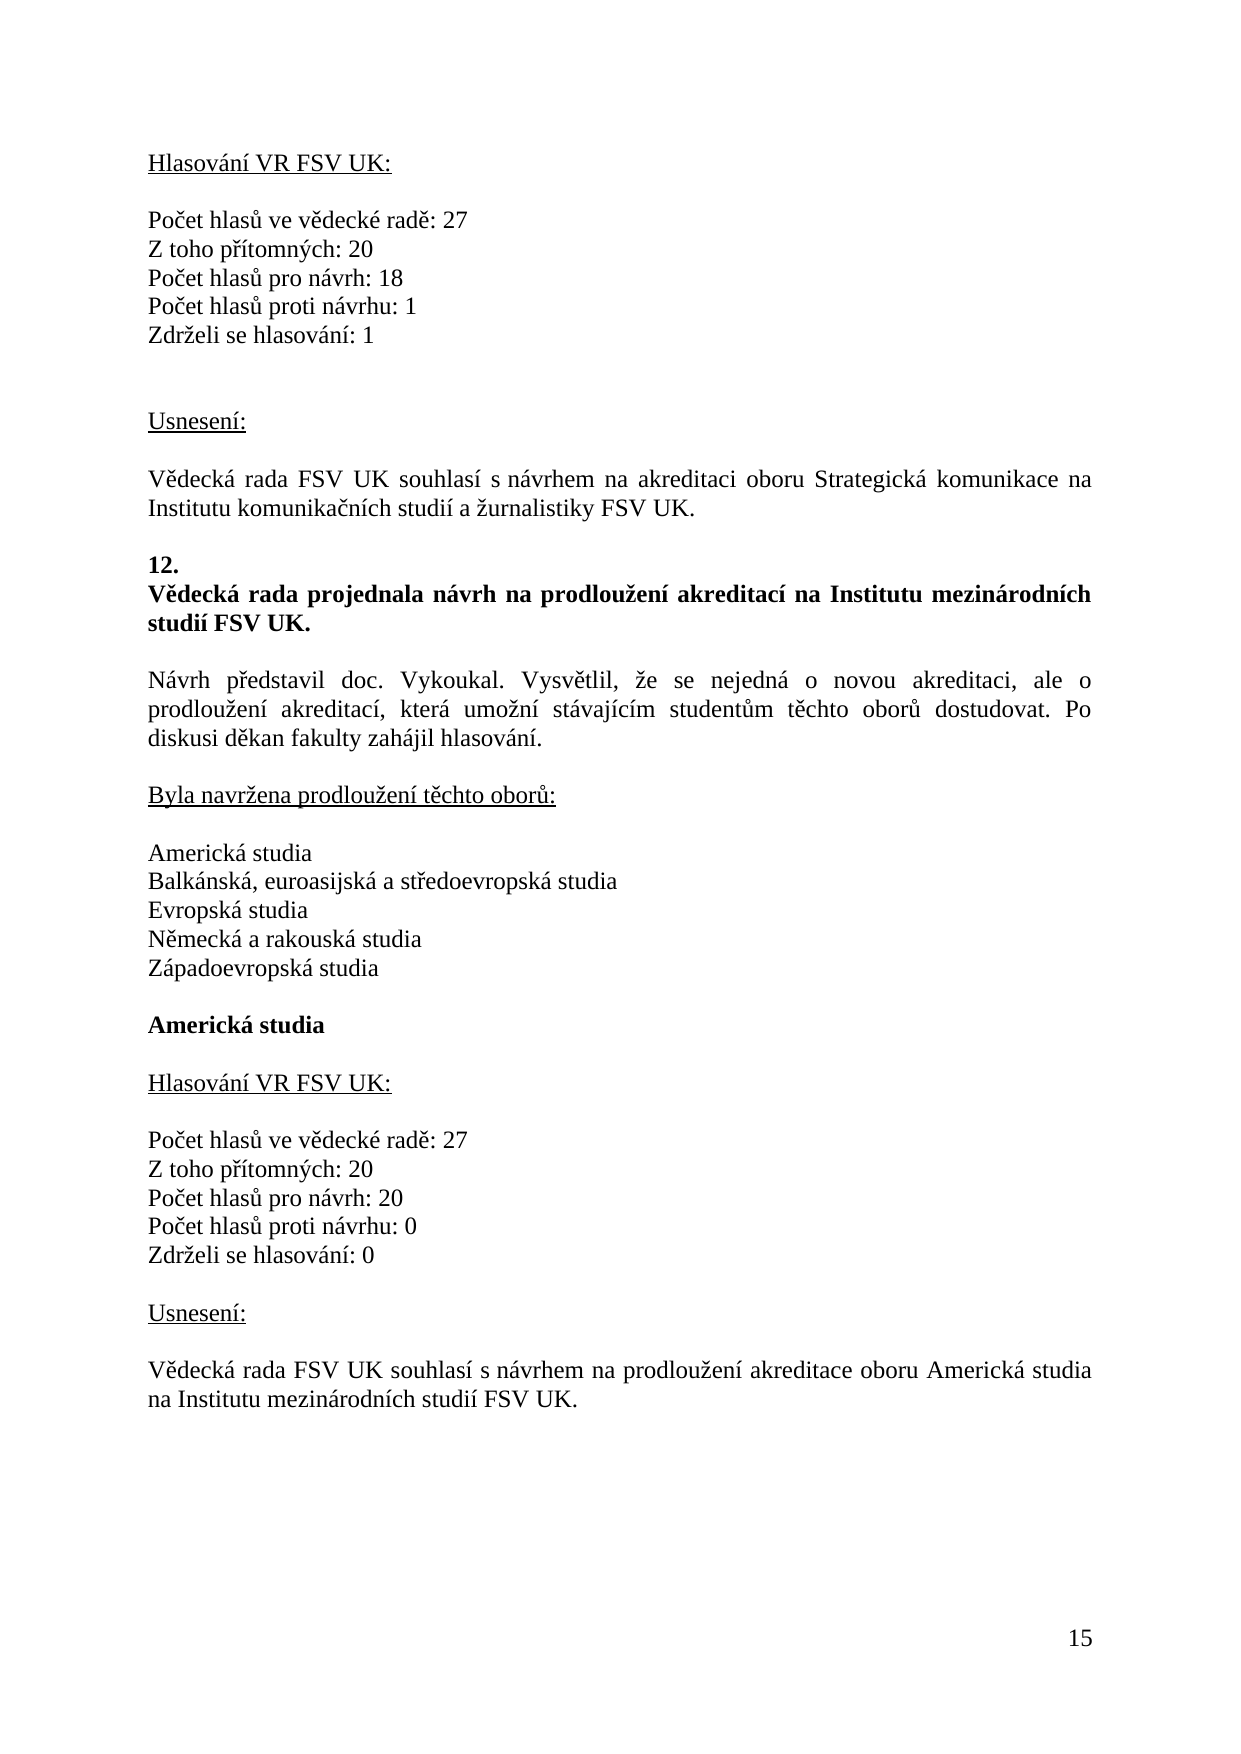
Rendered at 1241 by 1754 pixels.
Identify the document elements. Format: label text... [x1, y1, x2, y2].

text Americká studia [148, 1010, 1093, 1039]
text 12. [148, 550, 1093, 579]
text Počet hlasů proti návrhu: 1 [148, 291, 1093, 320]
text Zdrželi se hlasování: 1 [148, 320, 1093, 349]
text Z toho přítomných: 20 [148, 1154, 1093, 1183]
text Počet hlasů pro návrh: 18 [148, 263, 1093, 291]
text Počet hlasů proti návrhu: 0 [148, 1211, 1093, 1240]
text Z toho přítomných: 20 [148, 234, 1093, 263]
text Americká studia [148, 838, 1093, 866]
text Počet hlasů pro návrh: 20 [148, 1183, 1093, 1211]
text Usnesení: [148, 1298, 1093, 1326]
text Hlasování VR FSV UK: [148, 148, 1093, 176]
text Vědecká rada FSV UK souhlasí s návrhem na akreditaci oboru Strategická komunikace na Institutu komunikačních studií a žurnalistiky FSV UK. [148, 464, 1093, 521]
text Počet hlasů ve vědecké radě: 27 [148, 205, 1093, 234]
text Usnesení: [148, 406, 1093, 435]
text Vědecká rada FSV UK souhlasí s návrhem na prodloužení akreditace oboru Americká studia na Institutu mezinárodních studií FSV UK. [148, 1355, 1093, 1413]
text Hlasování VR FSV UK: [148, 1068, 1093, 1096]
text Návrh představil doc. Vykoukal. Vysvětlil, že se nejedná o novou akreditaci, ale o prodloužení akreditací, která umožní stávajícím studentům těchto oborů dostudovat. Po diskusi děkan fakulty zahájil hlasování. [148, 665, 1093, 751]
text Německá a rakouská studia [148, 924, 1093, 953]
text Vědecká rada projednala návrh na prodloužení akreditací na Institutu mezinárodních studií FSV UK. [148, 579, 1093, 636]
text Počet hlasů ve vědecké radě: 27 [148, 1125, 1093, 1154]
text Zdrželi se hlasování: 0 [148, 1240, 1093, 1269]
text Balkánská, euroasijská a středoevropská studia [148, 866, 1093, 895]
text Evropská studia [148, 895, 1093, 924]
text Západoevropská studia [148, 953, 1093, 981]
text Byla navržena prodloužení těchto oborů: [148, 780, 1093, 809]
